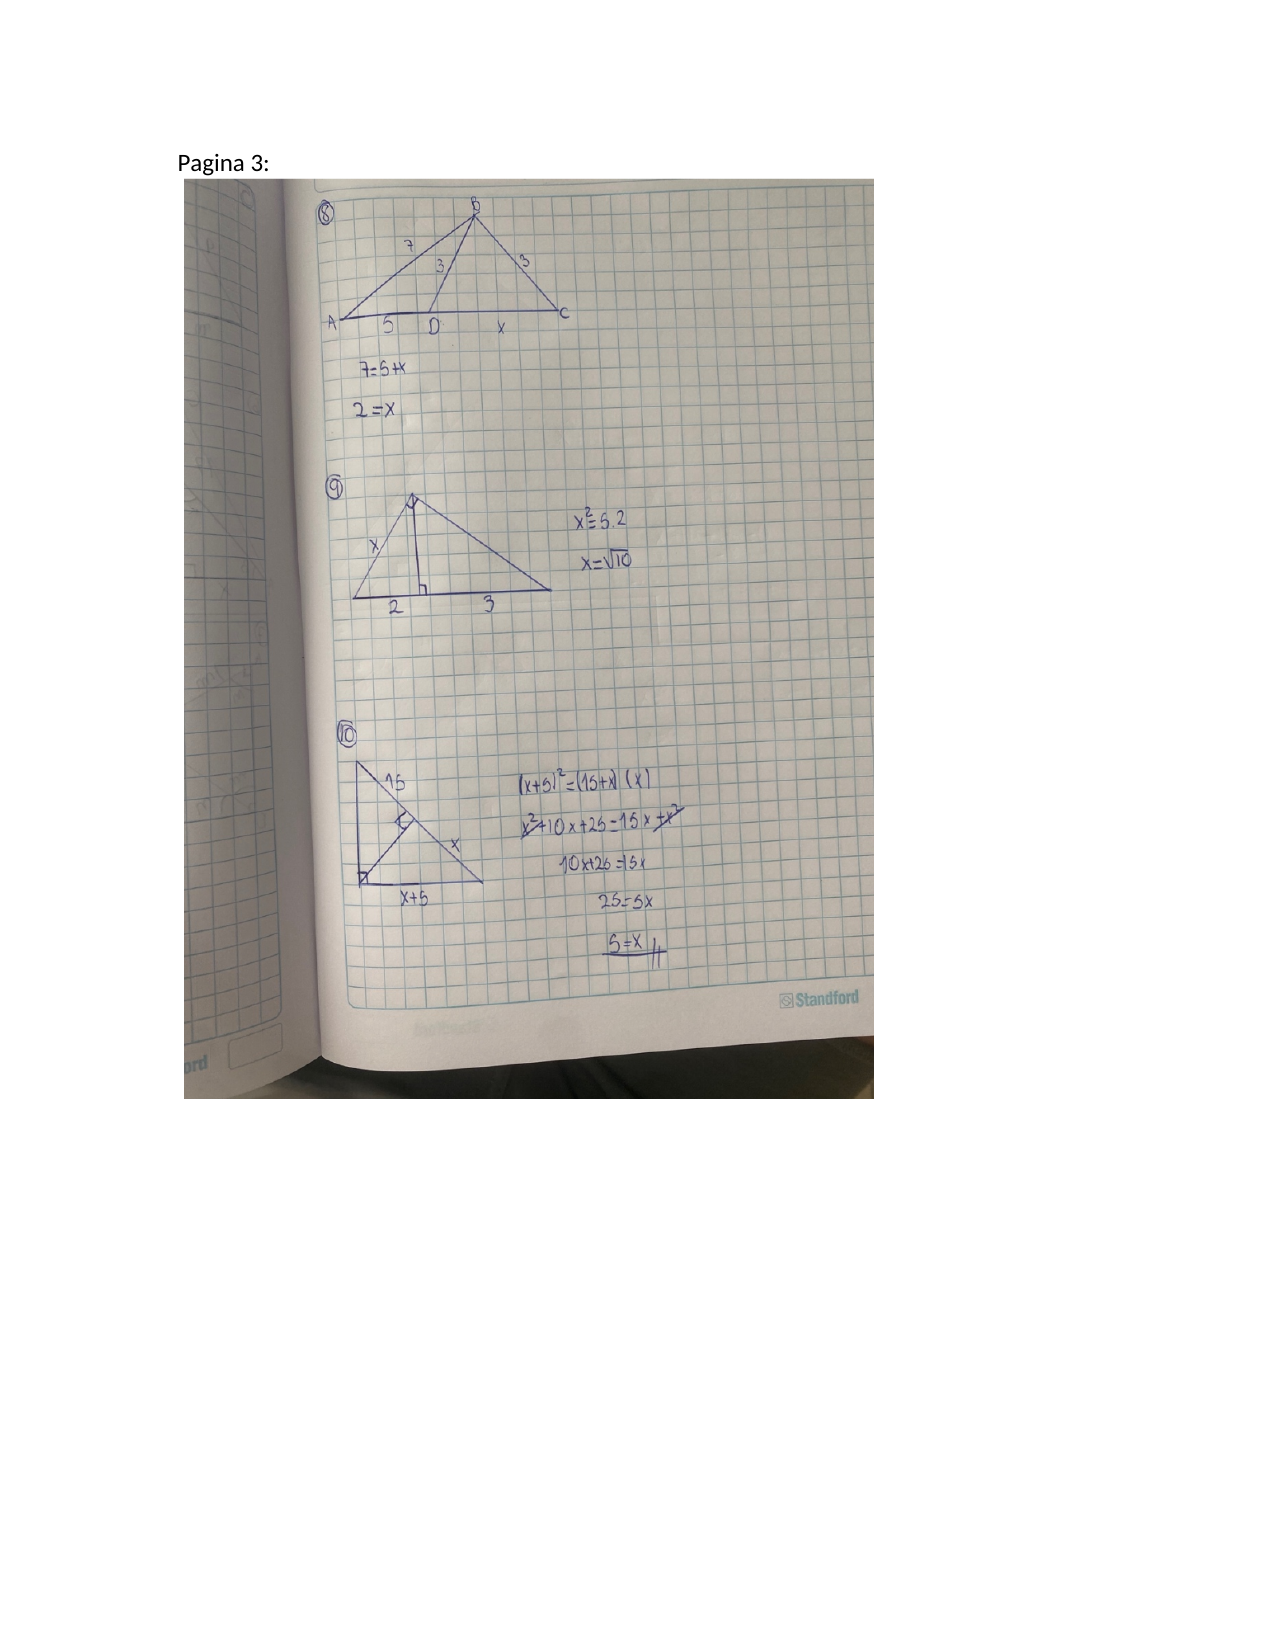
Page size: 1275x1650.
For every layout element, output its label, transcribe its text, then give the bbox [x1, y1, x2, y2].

picture [184, 180, 874, 1098]
text Pagina 3: [177, 148, 1098, 178]
